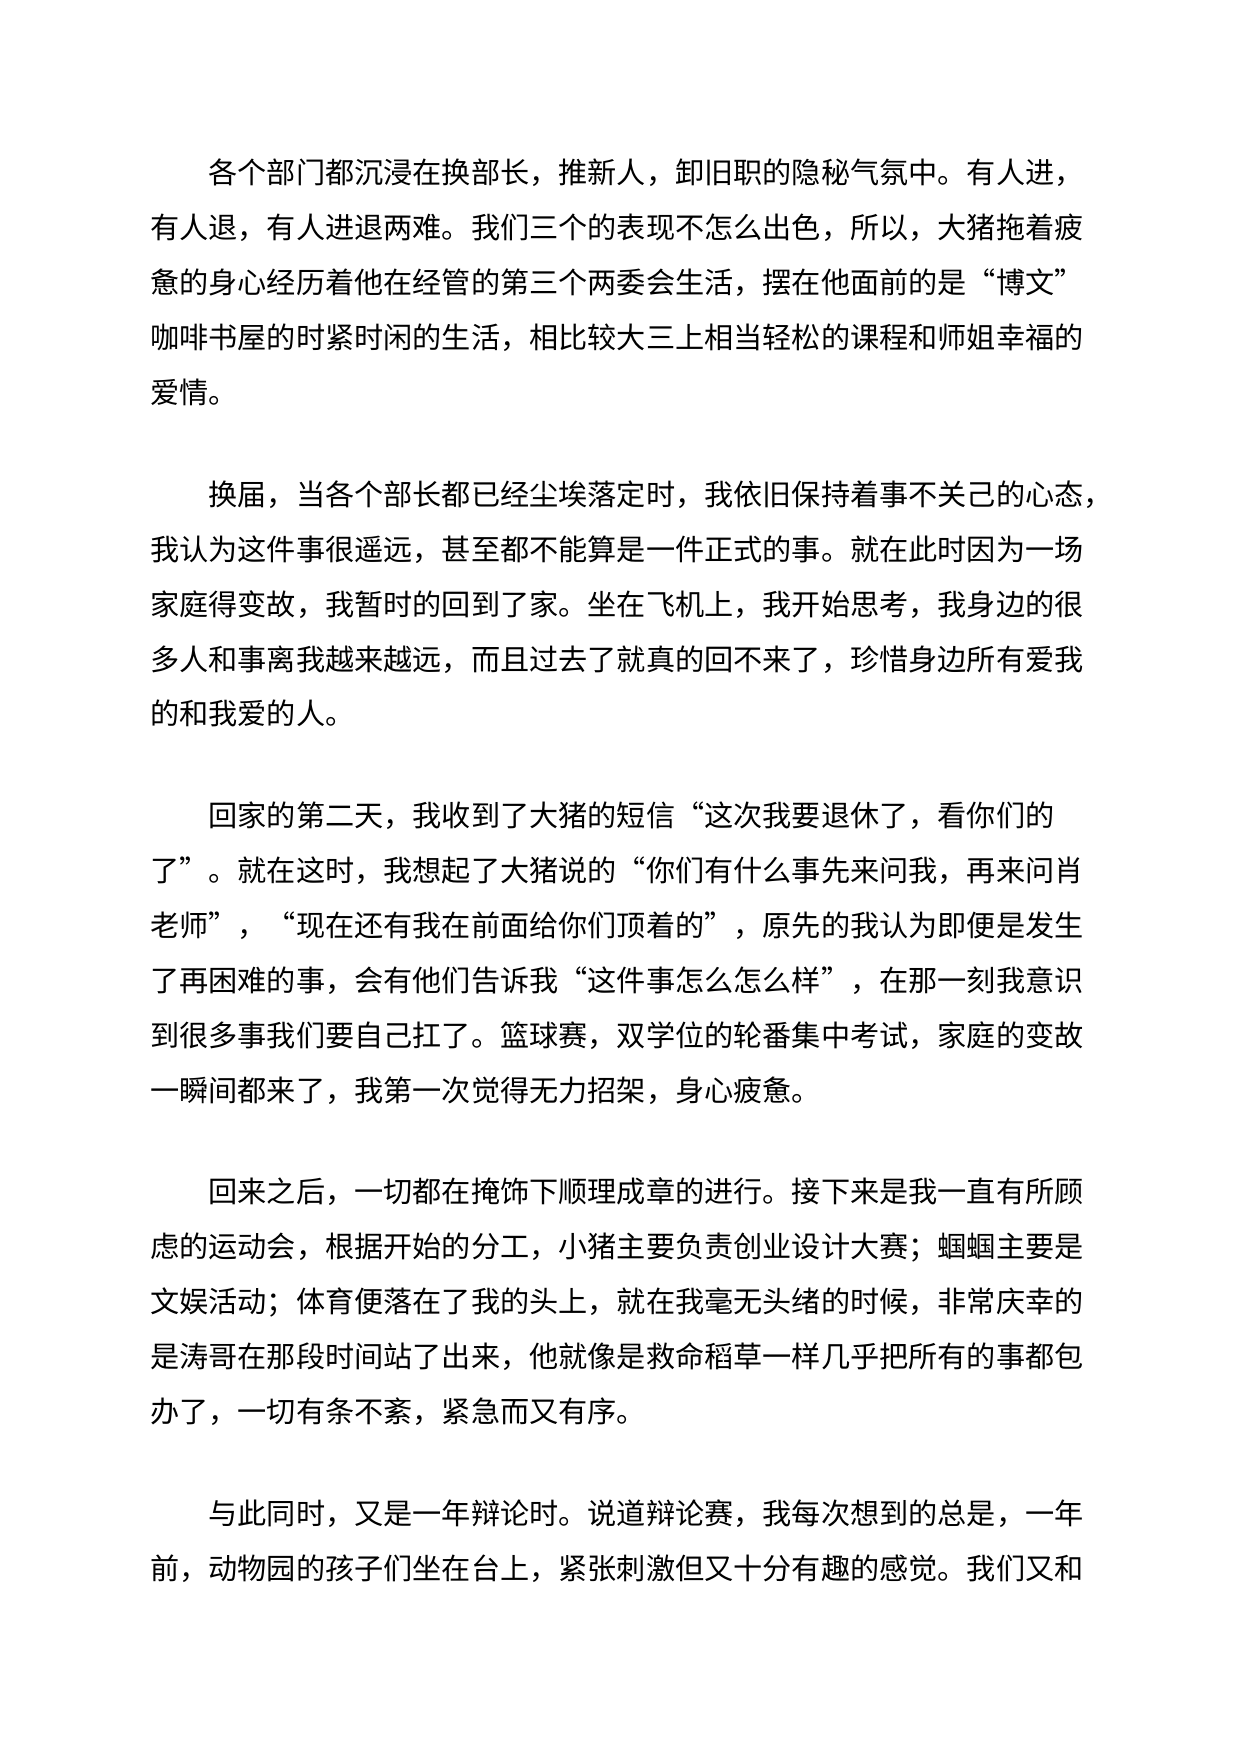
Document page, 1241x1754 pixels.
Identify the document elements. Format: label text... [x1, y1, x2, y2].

text 各个部门都沉浸在换部长，推新人，卸旧职的隐秘气氛中。有人进，有人退，有人进退两难。我们三个的表现不怎么出色，所以，大猪拖着疲惫的身心经历着他在经管的第三个两委会生活，摆在他面前的是“博文”咖啡书屋的时紧时闲的生活，相比较大三上相当轻松的课程和师姐幸福的爱情。 [150, 150, 1090, 412]
text 换届，当各个部长都已经尘埃落定时，我依旧保持着事不关己的心态，我认为这件事很遥远，甚至都不能算是一件正式的事。就在此时因为一场家庭得变故，我暂时的回到了家。坐在飞机上，我开始思考，我身边的很多人和事离我越来越远，而且过去了就真的回不来了，珍惜身边所有爱我的和我爱的人。 [150, 471, 1090, 733]
text 回家的第二天，我收到了大猪的短信“这次我要退休了，看你们的了”。就在这时，我想起了大猪说的“你们有什么事先来问我，再来问肖老师”，“现在还有我在前面给你们顶着的”，原先的我认为即便是发生了再困难的事，会有他们告诉我“这件事怎么怎么样”，在那一刻我意识到很多事我们要自己扛了。篮球赛，双学位的轮番集中考试，家庭的变故一瞬间都来了，我第一次觉得无力招架，身心疲惫。 [150, 793, 1090, 1109]
text 回来之后，一切都在掩饰下顺理成章的进行。接下来是我一直有所顾虑的运动会，根据开始的分工，小猪主要负责创业设计大赛；蝈蝈主要是文娱活动；体育便落在了我的头上，就在我毫无头绪的时候，非常庆幸的是涛哥在那段时间站了出来，他就像是救命稻草一样几乎把所有的事都包办了，一切有条不紊，紧急而又有序。 [150, 1169, 1090, 1431]
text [150, 1490, 1090, 1587]
